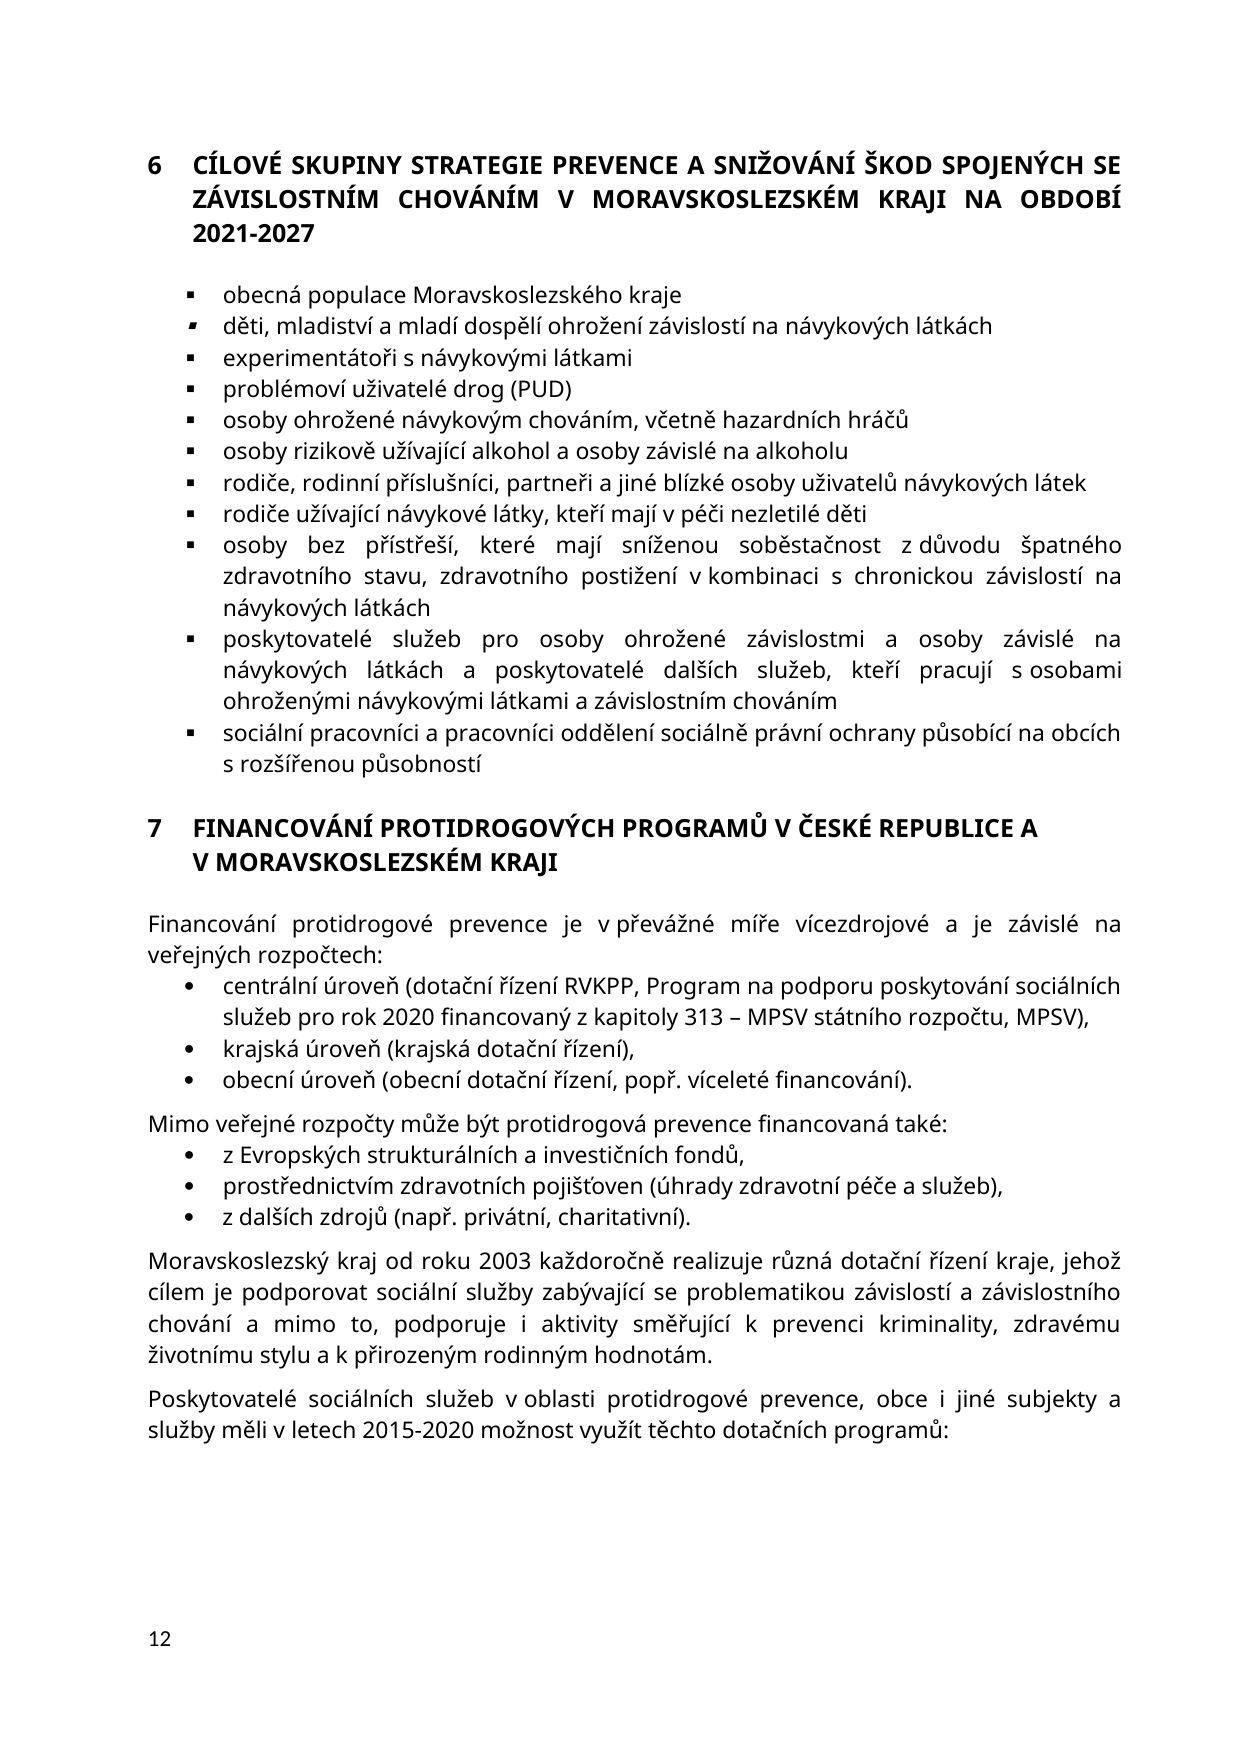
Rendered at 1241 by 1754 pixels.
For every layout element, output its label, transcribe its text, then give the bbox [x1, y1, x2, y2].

list experimentátoři s návykovými látkami [185, 342, 1122, 373]
list osoby rizikově užívající alkohol a osoby závislé na alkoholu [185, 435, 1122, 467]
list poskytovatelé služeb pro osoby ohrožené závislostmi a osoby závislé na návykových látkách a poskytovatelé dalších služeb, kteří pracují s osobami ohroženými návykovými látkami a závislostním chováním [185, 623, 1122, 717]
list rodiče, rodinní příslušníci, partneři a jiné blízké osoby uživatelů návykových látek [185, 467, 1122, 498]
text Moravskoslezský kraj od roku 2003 každoročně realizuje různá dotační řízení kraje, jehož cílem je podporovat sociální služby zabývající se problematikou závislostí a závislostního chování a mimo to, podporuje i aktivity směřující k prevenci kriminality, zdravému životnímu stylu a k přirozeným rodinným hodnotám. [148, 1245, 1122, 1370]
list problémoví uživatelé drog (PUD) [185, 373, 1122, 404]
list osoby bez přístřeší, které mají sníženou soběstačnost z důvodu špatného zdravotního stavu, zdravotního postižení v kombinaci s chronickou závislostí na návykových látkách [185, 529, 1122, 623]
text Mimo veřejné rozpočty může být protidrogová prevence financovaná také: [148, 1108, 1122, 1139]
list obecná populace Moravskoslezského kraje [185, 279, 1122, 310]
list rodiče užívající návykové látky, kteří mají v péči nezletilé děti [185, 498, 1122, 529]
list prostřednictvím zdravotních pojišťoven (úhrady zdravotní péče a služeb), [185, 1170, 1122, 1201]
list z dalších zdrojů (např. privátní, charitativní). [185, 1201, 1122, 1233]
list sociální pracovníci a pracovníci oddělení sociálně právní ochrany působící na obcích s rozšířenou působností [185, 717, 1122, 779]
list krajská úroveň (krajská dotační řízení), [185, 1033, 1122, 1064]
text Poskytovatelé sociálních služeb v oblasti protidrogové prevence, obce i jiné subjekty a služby měli v letech 2015-2020 možnost využít těchto dotačních programů: [148, 1383, 1122, 1445]
list osoby ohrožené návykovým chováním, včetně hazardních hráčů [185, 404, 1122, 435]
text Financování protidrogové prevence je v převážné míře vícezdrojové a je závislé na veřejných rozpočtech: [148, 908, 1122, 970]
list centrální úroveň (dotační řízení RVKPP, Program na podporu poskytování sociálních služeb pro rok 2020 financovaný z kapitoly 313 – MPSV státního rozpočtu, MPSV), [185, 970, 1122, 1033]
list z Evropských strukturálních a investičních fondů, [185, 1139, 1122, 1170]
subtitle Financování protidrogových programů v České republice a v Moravskoslezském kraji [147, 810, 1122, 878]
list děti, mladiství a mladí dospělí ohrožení závislostí na návykových látkách [185, 310, 1122, 342]
list obecní úroveň (obecní dotační řízení, popř. víceleté financování). [185, 1064, 1122, 1095]
subtitle Cílové skupiny Strategie prevence a snižování škod spojených se závislostním chováním v Moravskoslezském kraji na období 2021-2027 [147, 148, 1122, 250]
